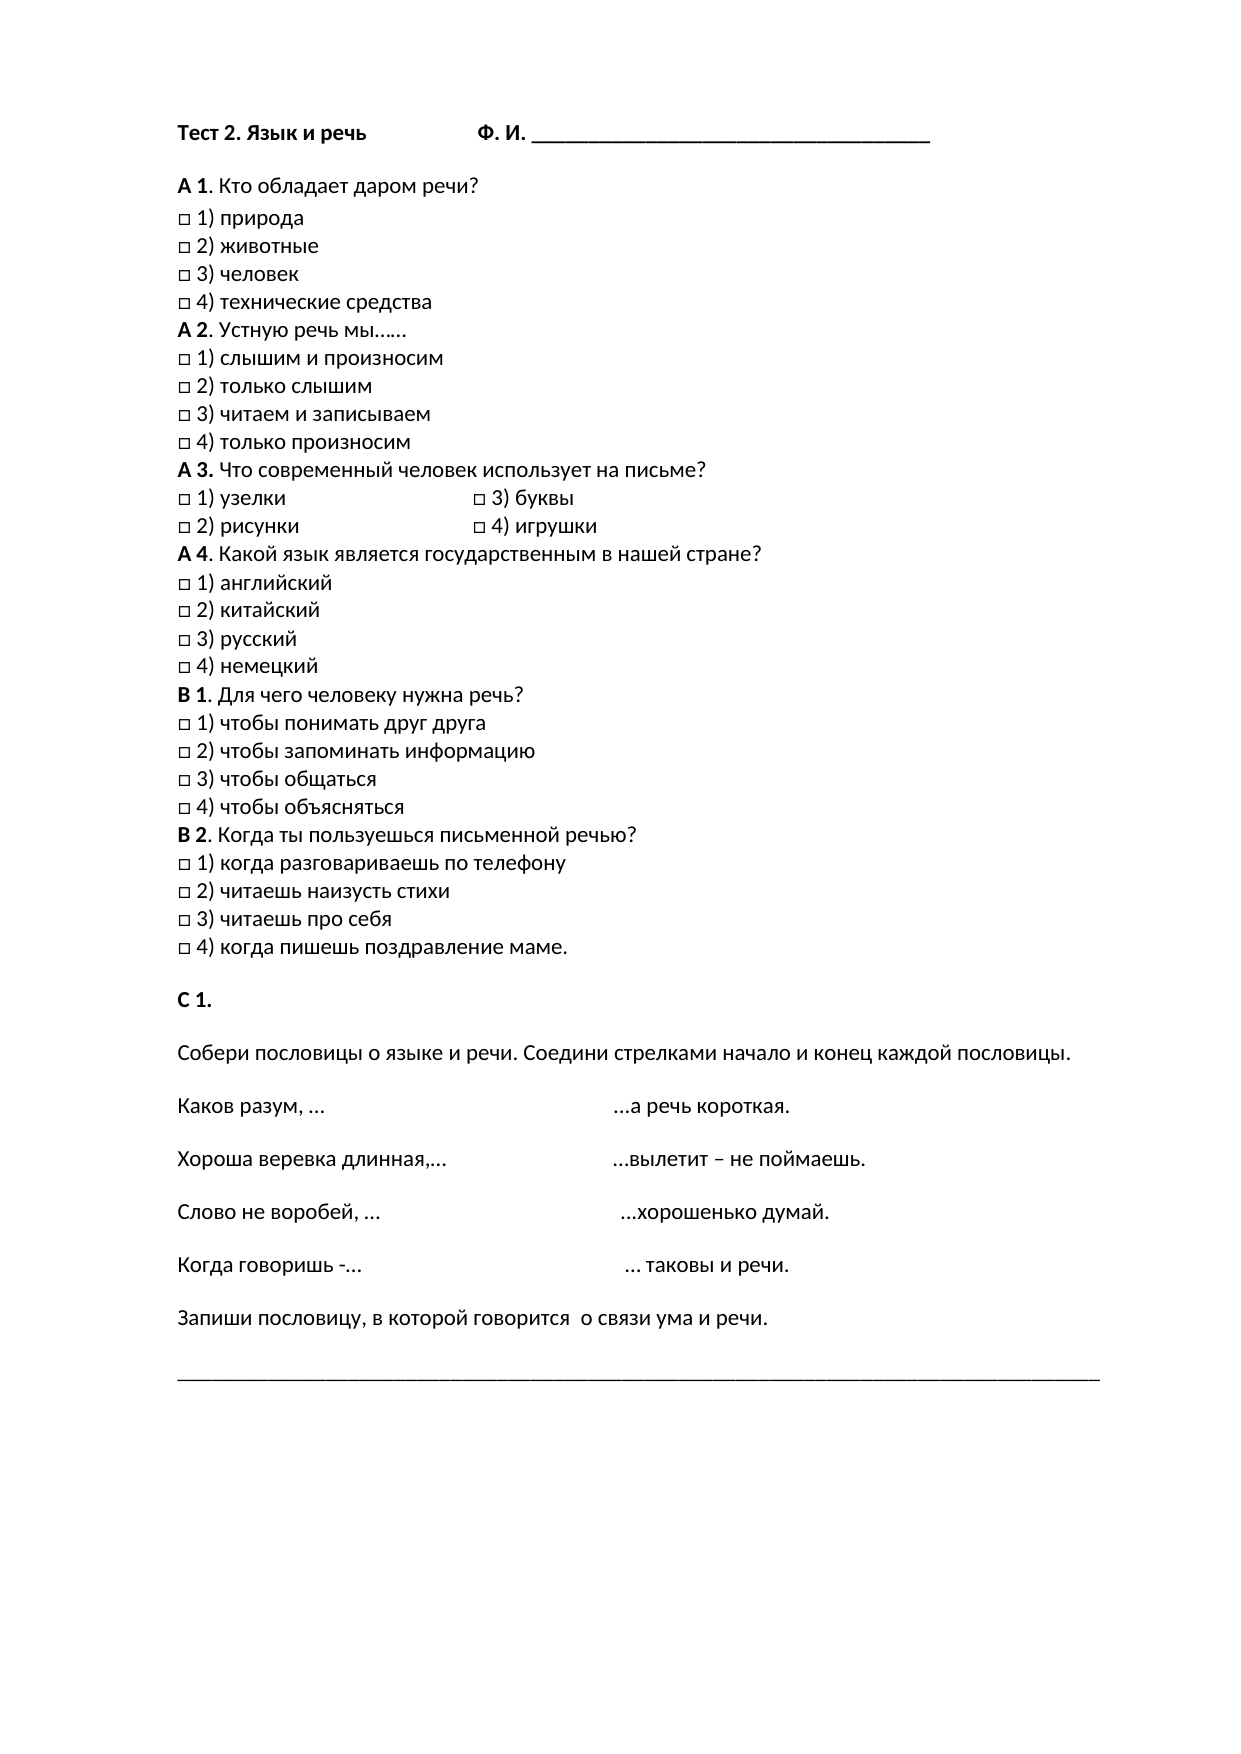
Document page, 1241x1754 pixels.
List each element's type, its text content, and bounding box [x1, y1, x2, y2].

text А 3. Что современный человек использует на письме? [177, 456, 1152, 483]
text □ 3) читаем и записываем [177, 399, 1152, 427]
text Собери пословицы о языке и речи. Соедини стрелками начало и конец каждой пословицы. [177, 1038, 1152, 1066]
text □ 3) человек [177, 259, 1152, 287]
text □ 1) слышим и произносим [177, 343, 1152, 371]
text □ 3) чтобы общаться [177, 764, 1152, 792]
text □ 1) чтобы понимать друг друга [177, 708, 1152, 736]
text □ 4) только произносим [177, 427, 1152, 456]
text Запиши пословицу, в которой говорится о связи ума и речи. [177, 1303, 1152, 1331]
text Когда говоришь -… … таковы и речи. [177, 1250, 1152, 1278]
text □ 2) животные [177, 231, 1152, 259]
text В 2. Когда ты пользуешься письменной речью? [177, 820, 1152, 848]
text Тест 2. Язык и речь Ф. И. ___________________________________ [177, 118, 1152, 146]
text □ 1) английский [177, 568, 1152, 596]
text □ 1) узелки □ 3) буквы [177, 483, 1152, 512]
text □ 1) природа [177, 203, 1152, 231]
text А 4. Какой язык является государственным в нашей стране? [177, 539, 1152, 568]
text □ 4) чтобы объясняться [177, 792, 1152, 820]
text □ 4) когда пишешь поздравление маме. [177, 932, 1152, 960]
text С 1. [177, 985, 1152, 1013]
text □ 2) рисунки □ 4) игрушки [177, 512, 1152, 539]
text □ 4) технические средства [177, 287, 1152, 315]
text □ 2) только слышим [177, 371, 1152, 399]
text Слово не воробей, … ...хорошенько думай. [177, 1197, 1152, 1225]
text Хороша веревка длинная,… …вылетит – не поймаешь. [177, 1144, 1152, 1172]
text □ 2) китайский [177, 596, 1152, 624]
text □ 3) русский [177, 624, 1152, 652]
text А 2. Устную речь мы…… [177, 315, 1152, 343]
text □ 2) чтобы запоминать информацию [177, 736, 1152, 764]
text □ 2) читаешь наизусть стихи [177, 876, 1152, 904]
text □ 1) когда разговариваешь по телефону [177, 848, 1152, 876]
text А 1. Кто обладает даром речи? [177, 171, 1152, 199]
text □ 3) читаешь про себя [177, 904, 1152, 932]
text В 1. Для чего человеку нужна речь? [177, 680, 1152, 708]
text □ 4) немецкий [177, 652, 1152, 680]
text Каков разум, … ...а речь короткая. [177, 1091, 1152, 1119]
text _________________________________________________________________________________ [177, 1356, 1152, 1384]
